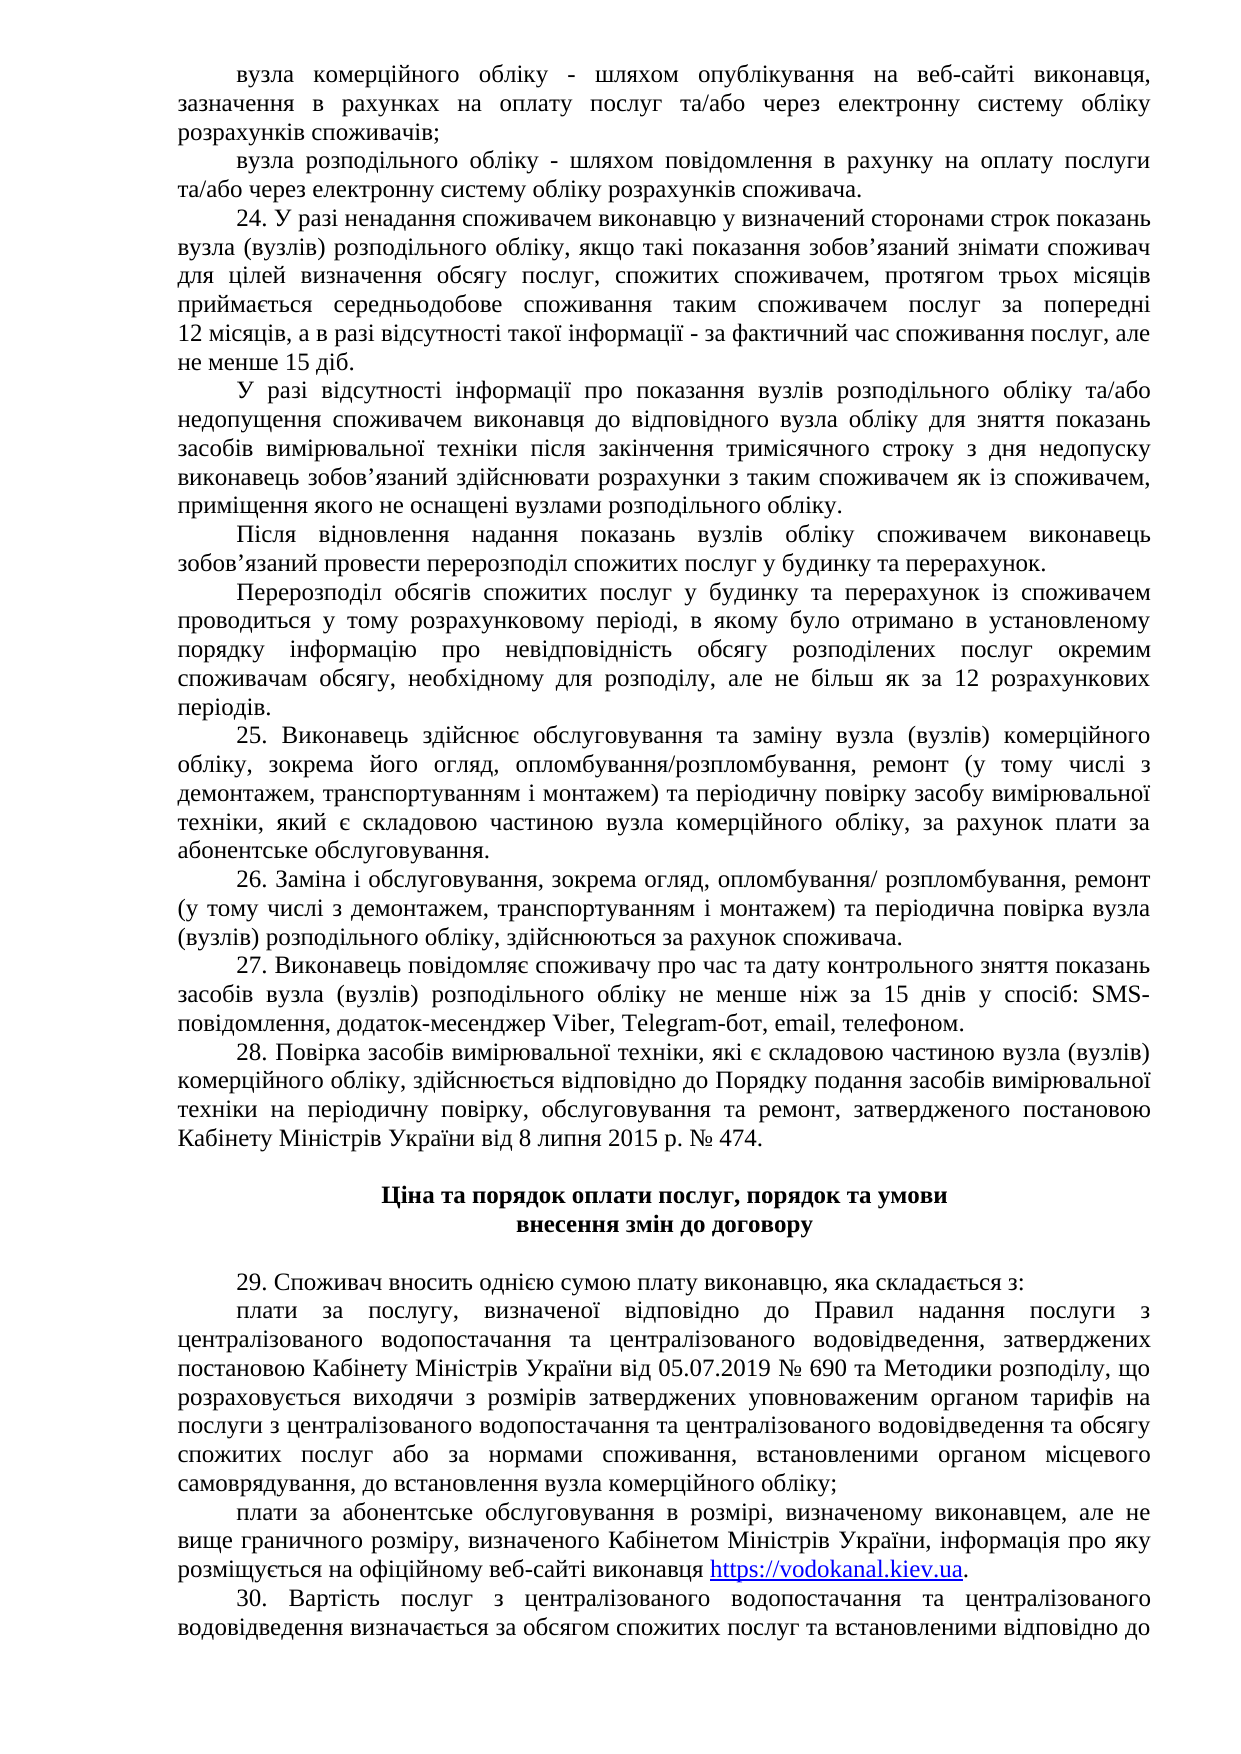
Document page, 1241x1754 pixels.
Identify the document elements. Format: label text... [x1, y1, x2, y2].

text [177, 1583, 1152, 1640]
text 28. Повірка засобів вимірювальної техніки, які є складовою частиною вузла (вузлів) комерційного обліку, здійснюється відповідно до Порядку подання засобів вимірювальної техніки на періодичну повірку, обслуговування та ремонт, затвердженого постановою Кабінету Міністрів України від 8 липня 2015 р. № 474. [177, 1037, 1152, 1152]
text плати за послугу, визначеної відповідно до Правил надання послуги з централізованого водопостачання та централізованого водовідведення, затверджених постановою Кабінету Міністрів України від 05.07.2019 № 690 та Методики розподілу, що розраховується виходячи з розмірів затверджених уповноваженим органом тарифів на послуги з централізованого водопостачання та централізованого водовідведення та обсягу спожитих послуг або за нормами споживання, встановленими органом місцевого самоврядування, до встановлення вузла комерційного обліку; [177, 1295, 1152, 1497]
text вузла комерційного обліку - шляхом опублікування на веб-сайті виконавця, зазначення в рахунках на оплату послуг та/або через електронну систему обліку розрахунків споживачів; [177, 59, 1152, 145]
text У разі відсутності інформації про показання вузлів розподільного обліку та/або недопущення споживачем виконавця до відповідного вузла обліку для зняття показань засобів вимірювальної техніки після закінчення тримісячного строку з дня недопуску виконавець зобов’язаний здійснювати розрахунки з таким споживачем як із споживачем, приміщення якого не оснащені вузлами розподільного обліку. [177, 375, 1152, 519]
text плати за абонентське обслуговування в розмірі, визначеному виконавцем, але не вище граничного розміру, визначеного Кабінетом Міністрів України, інформація про яку розміщується на офіційному веб-сайті виконавця https://vodokanal.kiev.ua. [177, 1497, 1152, 1583]
text 24. У разі ненадання споживачем виконавцю у визначений сторонами строк показань вузла (вузлів) розподільного обліку, якщо такі показання зобов’язаний знімати споживач для цілей визначення обсягу послуг, спожитих споживачем, протягом трьох місяців приймається середньодобове споживання таким споживачем послуг за попередні 12 місяців, а в разі відсутності такої інформації - за фактичний час споживання послуг, але не менше 15 діб. [177, 203, 1152, 375]
text Ціна та порядок оплати послуг, порядок та умови [177, 1180, 1152, 1209]
text 27. Виконавець повідомляє споживачу про час та дату контрольного зняття показань засобів вузла (вузлів) розподільного обліку не менше ніж за 15 днів у спосіб: SMS-повідомлення, додаток-месенджер Viber, Telegram-бот, email, телефоном. [177, 950, 1152, 1037]
text Після відновлення надання показань вузлів обліку споживачем виконавець зобов’язаний провести перерозподіл спожитих послуг у будинку та перерахунок. [177, 519, 1152, 577]
text 29. Споживач вносить однією сумою плату виконавцю, яка складається з: [177, 1267, 1152, 1295]
text вузла розподільного обліку - шляхом повідомлення в рахунку на оплату послуги та/або через електронну систему обліку розрахунків споживача. [177, 145, 1152, 203]
text внесення змін до договору [177, 1209, 1152, 1238]
text 25. Виконавець здійснює обслуговування та заміну вузла (вузлів) комерційного обліку, зокрема його огляд, опломбування/розпломбування, ремонт (у тому числі з демонтажем, транспортуванням і монтажем) та періодичну повірку засобу вимірювальної техніки, який є складовою частиною вузла комерційного обліку, за рахунок плати за абонентське обслуговування. [177, 720, 1152, 864]
text Перерозподіл обсягів спожитих послуг у будинку та перерахунок із споживачем проводиться у тому розрахунковому періоді, в якому було отримано в установленому порядку інформацію про невідповідність обсягу розподілених послуг окремим споживачам обсягу, необхідному для розподілу, але не більш як за 12 розрахункових періодів. [177, 577, 1152, 720]
text 26. Заміна і обслуговування, зокрема огляд, опломбування/ розпломбування, ремонт (у тому числі з демонтажем, транспортуванням і монтажем) та періодична повірка вузла (вузлів) розподільного обліку, здійснюються за рахунок споживача. [177, 864, 1152, 950]
